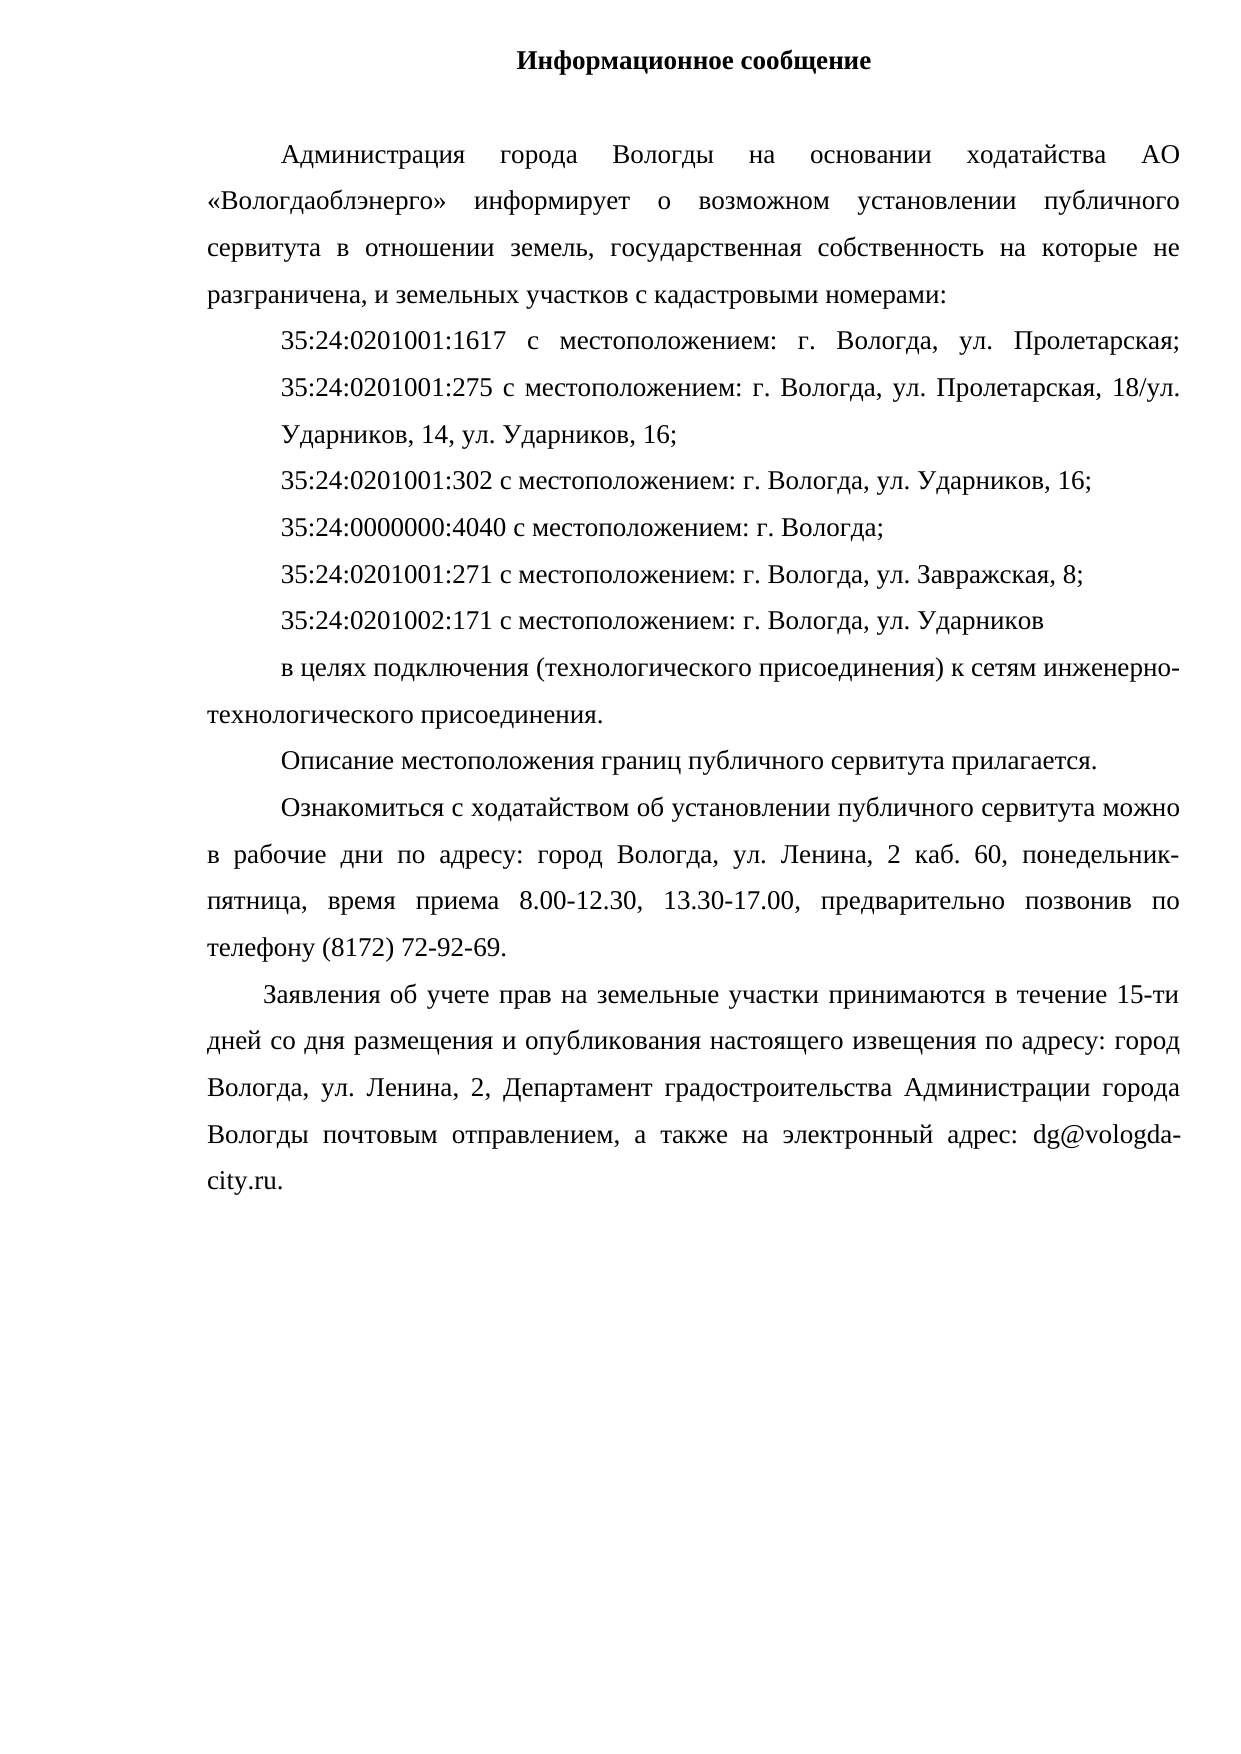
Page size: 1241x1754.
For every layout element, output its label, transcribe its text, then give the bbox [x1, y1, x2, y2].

text 35:24:0000000:4040 с местоположением: г. Вологда; [207, 511, 1181, 542]
text 35:24:0201001:1617 с местоположением: г. Вологда, ул. Пролетарская; 35:24:0201001:275 с местоположением: г. Вологда, ул. Пролетарская, 18/ул. Ударников, 14, ул. Ударников, 16; [281, 324, 1181, 449]
text Описание местоположения границ публичного сервитута прилагается. [207, 744, 1181, 776]
text Информационное сообщение [207, 44, 1181, 76]
text 35:24:0201001:302 с местоположением: г. Вологда, ул. Ударников, 16; [207, 464, 1181, 496]
text Заявления об учете прав на земельные участки принимаются в течение 15-ти дней со дня размещения и опубликования настоящего извещения по адресу: город Вологда, ул. Ленина, 2, Департамент градостроительства Администрации города Вологды почтовым отправлением, а также на электронный адрес: dg@vologda-city.ru. [207, 978, 1181, 1196]
text 35:24:0201002:171 с местоположением: г. Вологда, ул. Ударников [207, 604, 1181, 636]
text 35:24:0201001:271 с местоположением: г. Вологда, ул. Завражская, 8; [207, 558, 1181, 589]
text Администрация города Вологды на основании ходатайства АО «Вологдаоблэнерго» информирует о возможном установлении публичного сервитута в отношении земель, государственная собственность на которые не разграничена, и земельных участков с кадастровыми номерами: [207, 138, 1181, 309]
text в целях подключения (технологического присоединения) к сетям инженерно-технологического присоединения. [207, 651, 1181, 729]
text Ознакомиться с ходатайством об установлении публичного сервитута можно в рабочие дни по адресу: город Вологда, ул. Ленина, 2 каб. 60, понедельник-пятница, время приема 8.00-12.30, 13.30-17.00, предварительно позвонив по телефону (8172) 72-92-69. [207, 791, 1181, 962]
